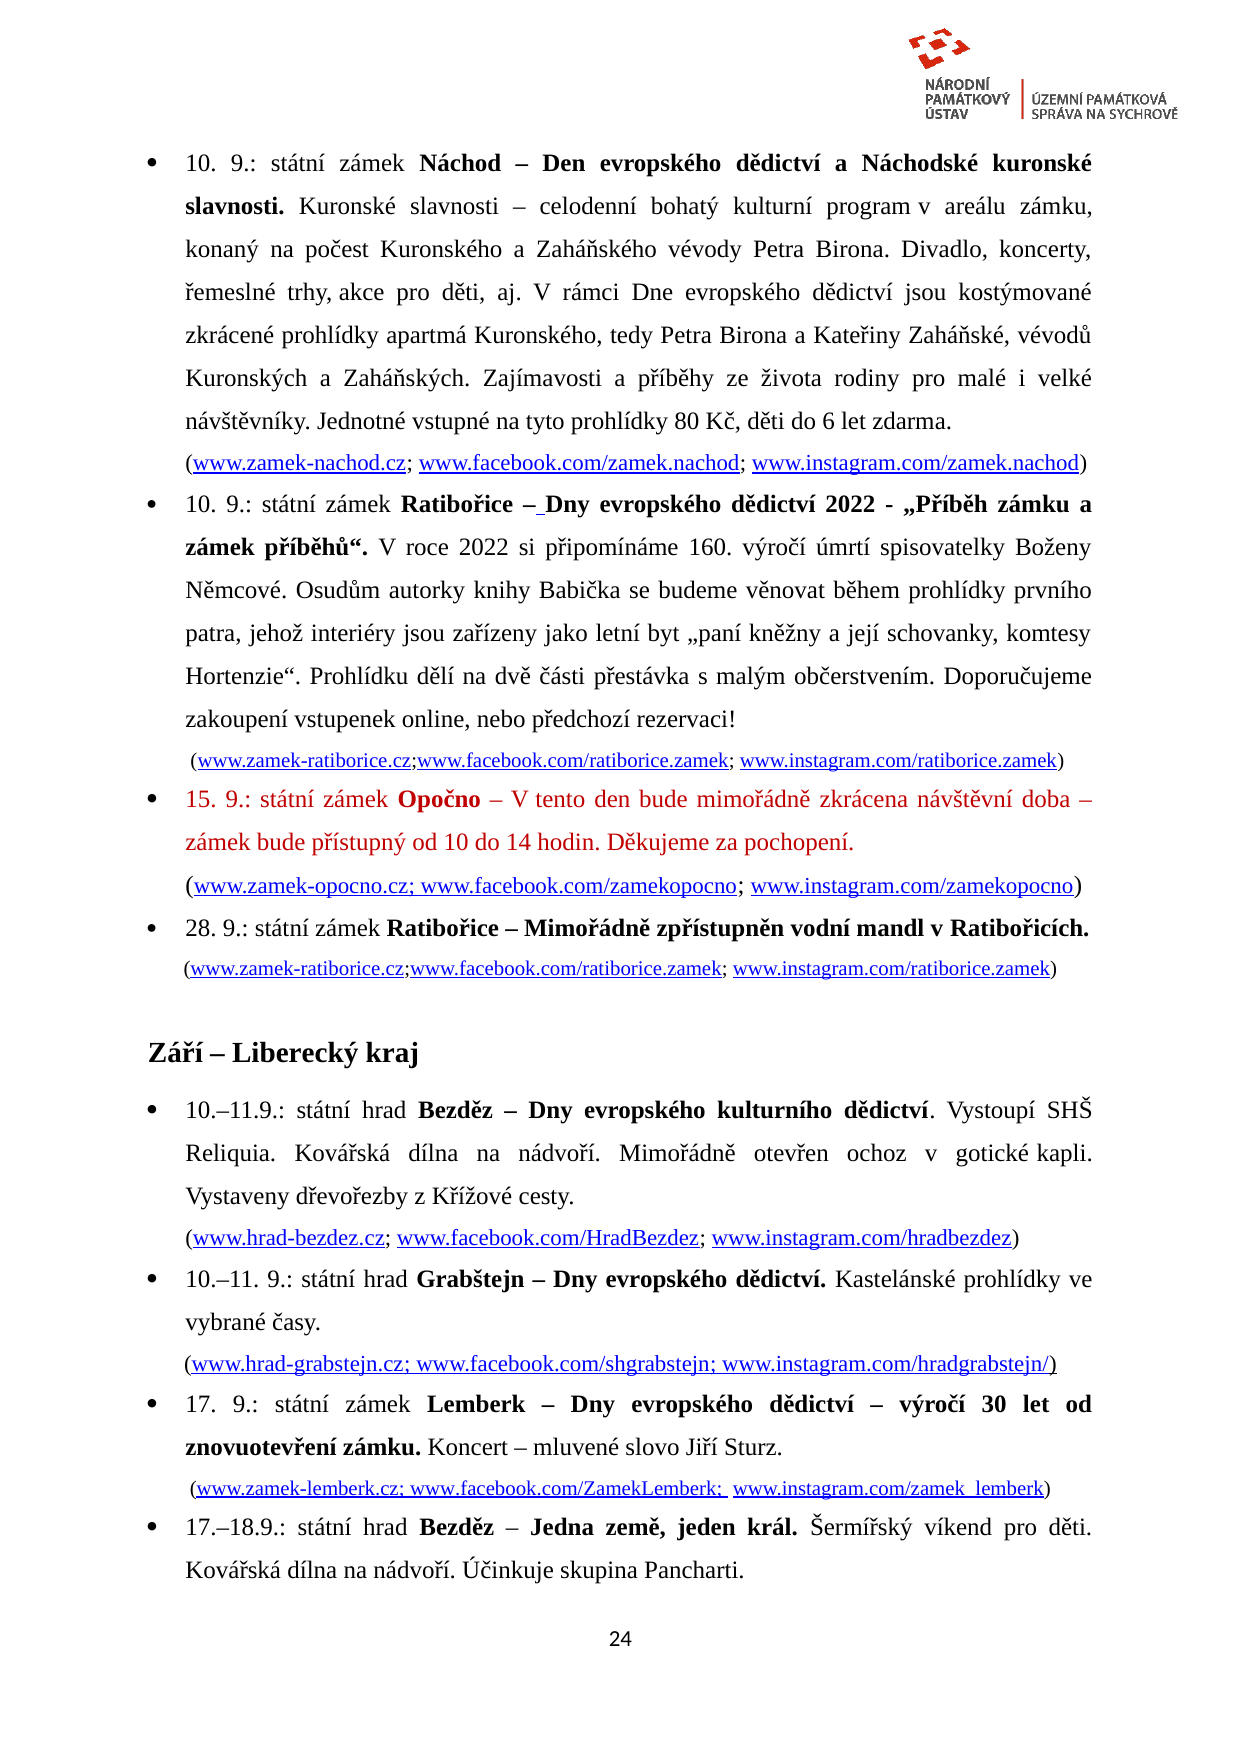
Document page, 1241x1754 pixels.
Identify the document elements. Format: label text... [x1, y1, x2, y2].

list 17.–18.9.: státní hrad Bezděz – Jedna země, jeden král. Šermířský víkend pro děti. Kovářská dílna na nádvoří. Účinkuje skupina Pancharti. [148, 1512, 1093, 1583]
list (www.hrad-grabstejn.cz; www.facebook.com/shgrabstejn; www.instagram.com/hradgrabstejn/) [148, 1350, 1093, 1376]
subtitle Září – Liberecký kraj [148, 1035, 1093, 1069]
list (www.zamek-nachod.cz; www.facebook.com/zamek.nachod; www.instagram.com/zamek.nachod) [185, 449, 1093, 476]
text 15. 9.: státní zámek Opočno – V tento den bude mimořádně zkrácena návštěvní doba – zámek bude přístupný od 10 do 14 hodin. Děkujeme za pochopení. [148, 784, 1093, 856]
list 10.–11.9.: státní hrad Bezděz – Dny evropského kulturního dědictví. Vystoupí SHŠ Reliquia. Kovářská dílna na nádvoří. Mimořádně otevřen ochoz v gotické kapli. Vystaveny dřevořezby z Křížové cesty. [148, 1095, 1093, 1210]
list 10.–11. 9.: státní hrad Grabštejn – Dny evropského dědictví. Kastelánské prohlídky ve vybrané časy. [148, 1264, 1093, 1336]
list (www.hrad-bezdez.cz; www.facebook.com/HradBezdez; www.instagram.com/hradbezdez) [185, 1224, 1093, 1251]
list (www.zamek-ratiborice.cz;www.facebook.com/ratiborice.zamek; www.instagram.com/ratiborice.zamek) [148, 956, 1093, 980]
list (www.zamek-opocno.cz; www.facebook.com/zamekopocno; www.instagram.com/zamekopocno) [185, 870, 1093, 899]
list 17. 9.: státní zámek Lemberk – Dny evropského dědictví – výročí 30 let od znovuotevření zámku. Koncert – mluvené slovo Jiří Sturz. [148, 1389, 1093, 1461]
list 10. 9.: státní zámek Ratibořice – Dny evropského dědictví 2022 - „Příběh zámku a zámek příběhů“. V roce 2022 si připomínáme 160. výročí úmrtí spisovatelky Boženy Němcové. Osudům autorky knihy Babička se budeme věnovat během prohlídky prvního patra, jehož interiéry jsou zařízeny jako letní byt „paní kněžny a její schovanky, komtesy Hortenzie“. Prohlídku dělí na dvě části přestávka s malým občerstvením. Doporučujeme zakoupení vstupenek online, nebo předchozí rezervaci! [148, 489, 1093, 733]
text 10. 9.: státní zámek Náchod – Den evropského dědictví a Náchodské kuronské slavnosti. Kuronské slavnosti – celodenní bohatý kulturní program v areálu zámku, konaný na počest Kuronského a Zaháňského vévody Petra Birona. Divadlo, koncerty, řemeslné trhy, akce pro děti, aj. V rámci Dne evropského dědictví jsou kostýmované zkrácené prohlídky apartmá Kuronského, tedy Petra Birona a Kateřiny Zaháňské, vévodů Kuronských a Zaháňských. Zajímavosti a příběhy ze života rodiny pro malé i velké návštěvníky. Jednotné vstupné na tyto prohlídky 80 Kč, děti do 6 let zdarma. [148, 148, 1093, 435]
list (www.zamek-ratiborice.cz;www.facebook.com/ratiborice.zamek; www.instagram.com/ratiborice.zamek) [162, 748, 1093, 772]
picture [908, 28, 1178, 119]
list (www.zamek-lemberk.cz; www.facebook.com/ZamekLemberk; www.instagram.com/zamek_lemberk) [148, 1476, 1093, 1500]
list 28. 9.: státní zámek Ratibořice – Mimořádně zpřístupněn vodní mandl v Ratibořicích. [148, 913, 1093, 942]
